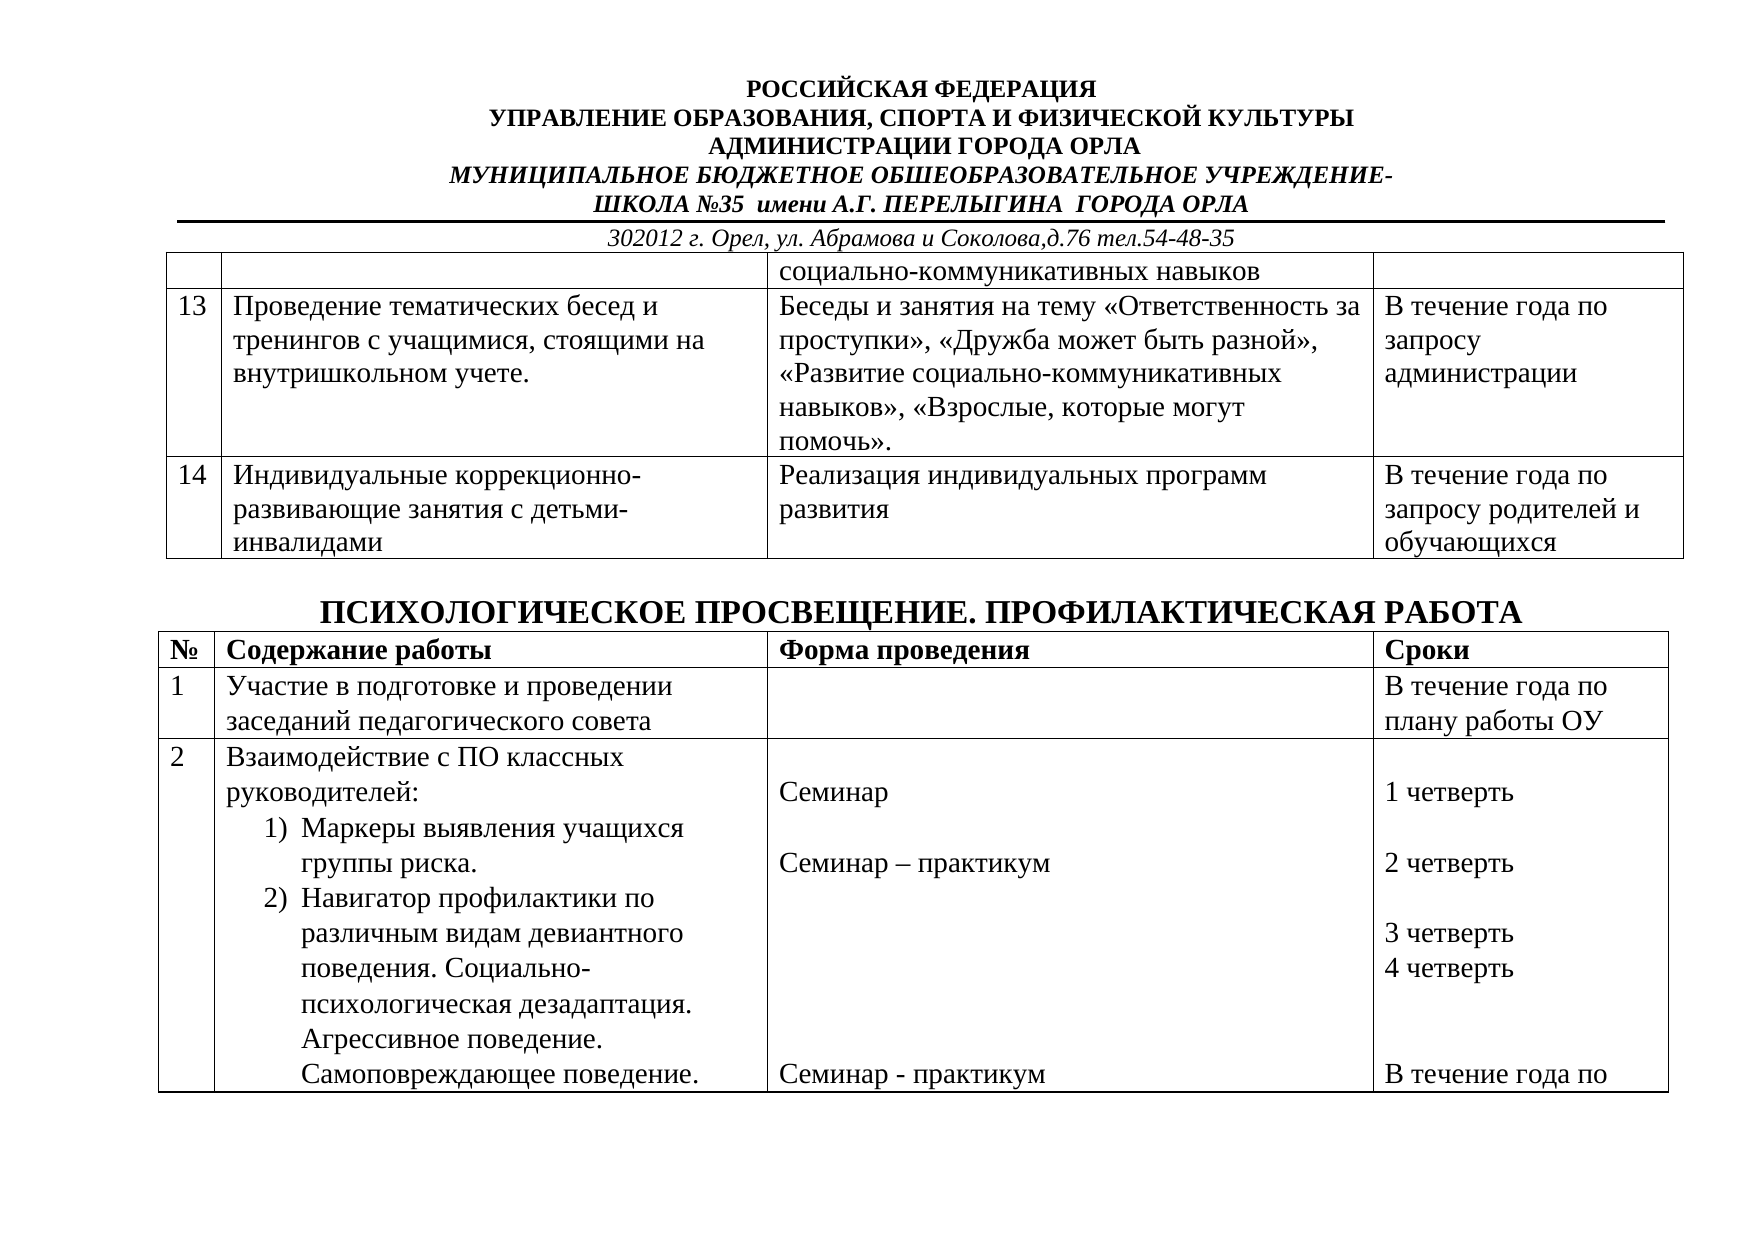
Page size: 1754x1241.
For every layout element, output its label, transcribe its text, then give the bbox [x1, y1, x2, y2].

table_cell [222, 253, 767, 287]
table_cell 14 [167, 457, 221, 558]
table_cell В течение года по запросу родителей и обучающихся [1374, 457, 1683, 558]
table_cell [1374, 253, 1683, 287]
table_cell [768, 668, 1373, 738]
table_header Форма проведения [768, 632, 1373, 667]
table_cell Индивидуальные коррекционно-развивающие занятия с детьми-инвалидами [222, 457, 767, 558]
table_header Сроки [1374, 632, 1668, 667]
table_cell Беседы и занятия на тему «Ответственность за проступки», «Дружба может быть разной», «Развитие социально-коммуникативных навыков», «Взрослые, которые могут помочь». [768, 289, 1373, 456]
table_cell В течение года по плану работы ОУ [1374, 668, 1668, 738]
table_cell В течение года по запросу администрации [1374, 289, 1683, 456]
table_cell 13 [167, 289, 221, 456]
table_cell 12 [167, 253, 221, 287]
table_cell Участие в подготовке и проведении заседаний педагогического совета [215, 668, 767, 738]
table_header Содержание работы [215, 632, 767, 667]
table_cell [215, 739, 767, 1091]
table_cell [1374, 739, 1668, 1091]
table_cell Проведение тематических бесед и тренингов с учащимися, стоящими на внутришкольном учете. [222, 289, 767, 456]
table_cell 2 [159, 739, 214, 1091]
table_header № [159, 632, 214, 667]
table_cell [768, 253, 1373, 287]
table_cell Реализация индивидуальных программ развития [768, 457, 1373, 558]
text ПСИХОЛОГИЧЕСКОЕ ПРОСВЕЩЕНИЕ. ПРОФИЛАКТИЧЕСКАЯ РАБОТА [177, 592, 1665, 631]
table_cell 1 [159, 668, 214, 738]
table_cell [768, 739, 1373, 1091]
